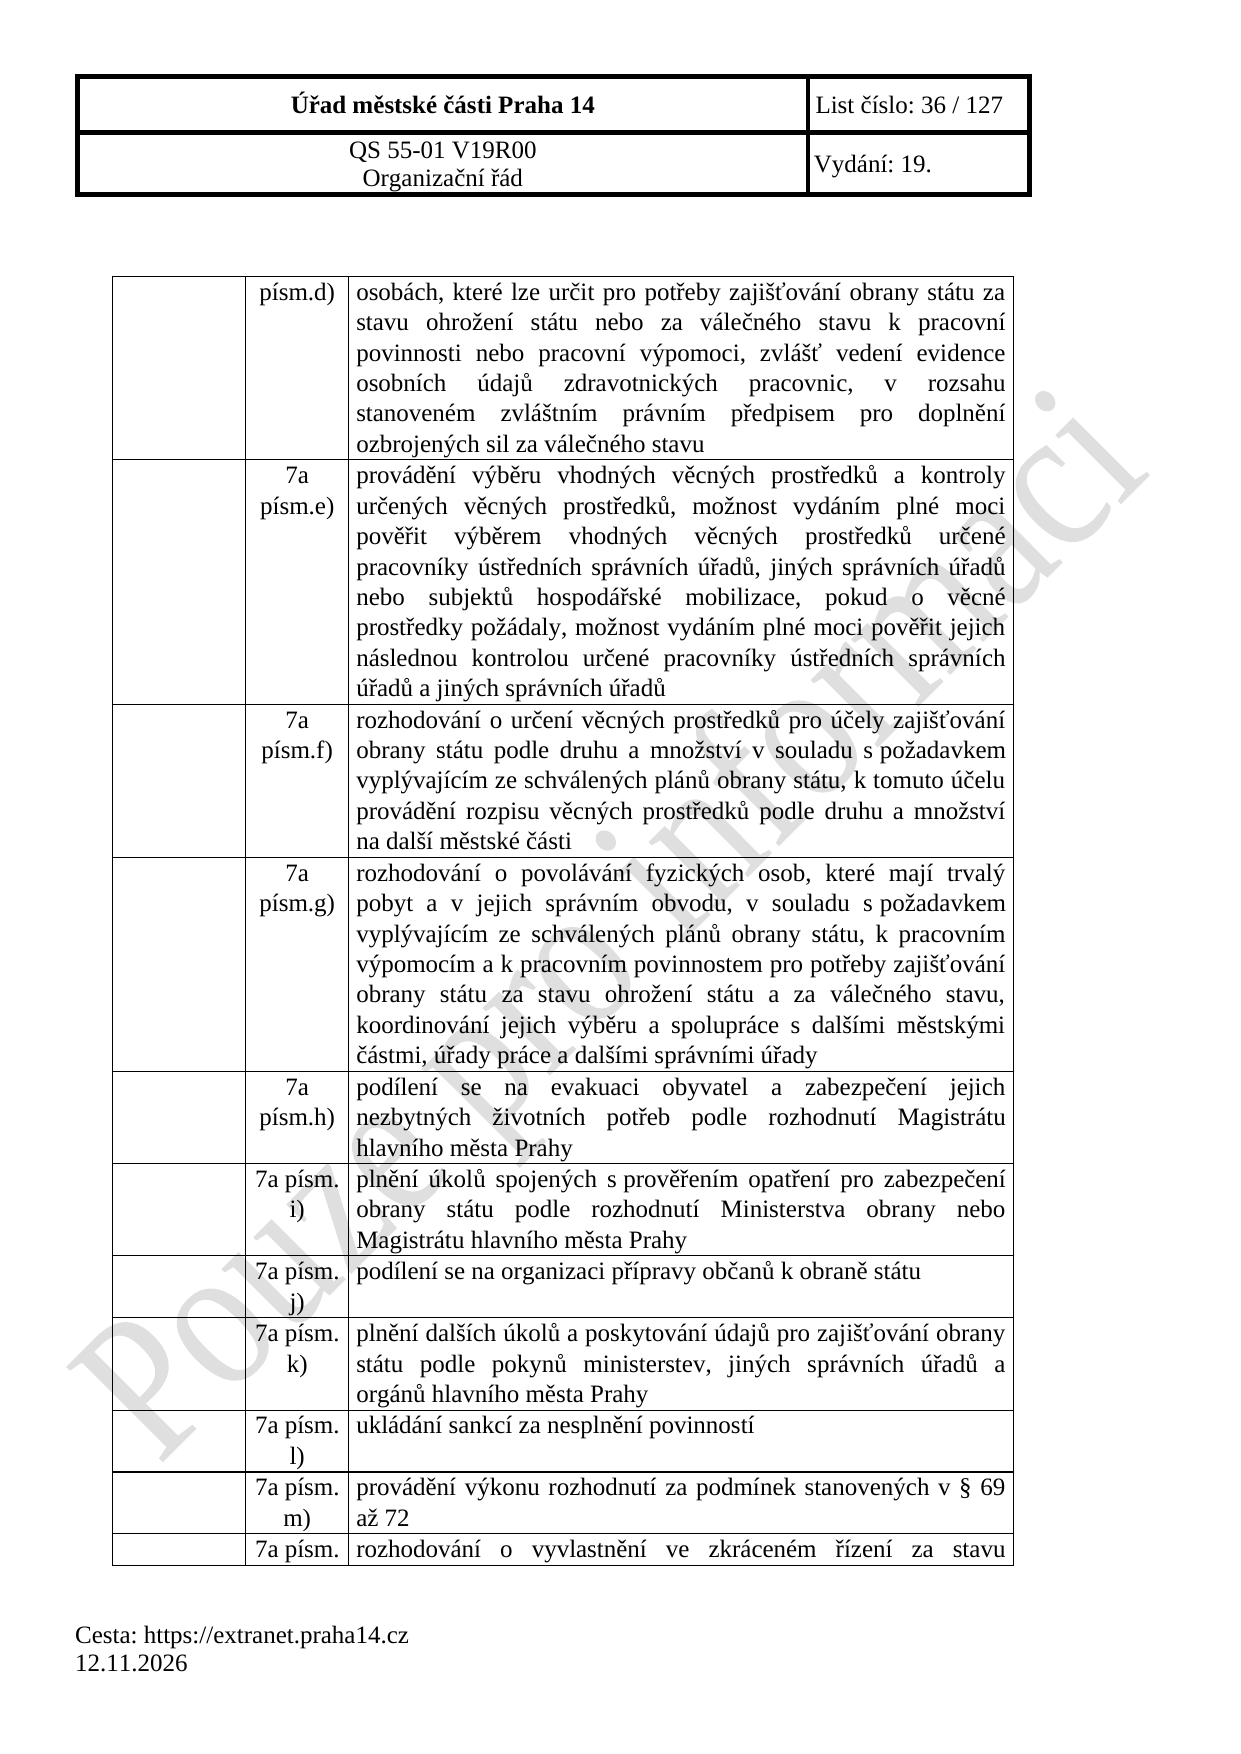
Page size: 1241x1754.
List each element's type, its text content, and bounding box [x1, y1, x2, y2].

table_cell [349, 1534, 1013, 1565]
table_cell 7a písm. l) [246, 1411, 348, 1471]
table_cell rozhodování o určení věcných prostředků pro účely zajišťování obrany státu podle druhu a množství v souladu s požadavkem vyplývajícím ze schválených plánů obrany státu, k tomuto účelu provádění rozpisu věcných prostředků podle druhu a množství na další městské části [349, 705, 1013, 857]
table_cell [113, 1072, 245, 1163]
table_cell 7a písm.f) [246, 705, 348, 857]
table_cell 7a písm.e) [246, 460, 348, 704]
table_cell podílení se na evakuaci obyvatel a zabezpečení jejich nezbytných životních potřeb podle rozhodnutí Magistrátu hlavního města Prahy [349, 1072, 1013, 1163]
table_cell [113, 858, 245, 1071]
table_cell [113, 1534, 245, 1565]
table_cell podílení se na organizaci přípravy občanů k obraně státu [349, 1256, 1013, 1317]
table_cell [113, 1473, 245, 1533]
table_cell 7a písm. k) [246, 1318, 348, 1409]
table_cell 7a písm. m) [246, 1473, 348, 1533]
table_cell 7a písm.h) [246, 1072, 348, 1163]
table_cell provádění výkonu rozhodnutí za podmínek stanovených v § 69 až 72 [349, 1473, 1013, 1533]
table_cell 7a písm. n) [246, 1534, 348, 1565]
table_cell [113, 460, 245, 704]
table_cell [113, 1164, 245, 1255]
table_cell rozhodování o povolávání fyzických osob, které mají trvalý pobyt a v jejich správním obvodu, v souladu s požadavkem vyplývajícím ze schválených plánů obrany státu, k pracovním výpomocím a k pracovním povinnostem pro potřeby zajišťování obrany státu za stavu ohrožení státu a za válečného stavu, koordinování jejich výběru a spolupráce s dalšími městskými částmi, úřady práce a dalšími správními úřady [349, 858, 1013, 1071]
table_cell 7a písm. i) [246, 1164, 348, 1255]
table_cell 7a písm. j) [246, 1256, 348, 1317]
table_cell plnění dalších úkolů a poskytování údajů pro zajišťování obrany státu podle pokynů ministerstev, jiných správních úřadů a orgánů hlavního města Prahy [349, 1318, 1013, 1409]
table_cell [113, 277, 245, 459]
table_cell provádění výběru vhodných věcných prostředků a kontroly určených věcných prostředků, možnost vydáním plné moci pověřit výběrem vhodných věcných prostředků určené pracovníky ústředních správních úřadů, jiných správních úřadů nebo subjektů hospodářské mobilizace, pokud o věcné prostředky požádaly, možnost vydáním plné moci pověřit jejich následnou kontrolou určené pracovníky ústředních správních úřadů a jiných správních úřadů [349, 460, 1013, 704]
table_cell [113, 1318, 245, 1409]
table_cell plnění úkolů spojených s prověřením opatření pro zabezpečení obrany státu podle rozhodnutí Ministerstva obrany nebo Magistrátu hlavního města Prahy [349, 1164, 1013, 1255]
table_cell [113, 1256, 245, 1317]
table_cell ukládání sankcí za nesplnění povinností [349, 1411, 1013, 1471]
table_cell 7a písm.d) [246, 277, 348, 459]
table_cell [349, 277, 1013, 459]
table_cell [113, 705, 245, 857]
table_cell [113, 1411, 245, 1471]
table_cell 7a písm.g) [246, 858, 348, 1071]
